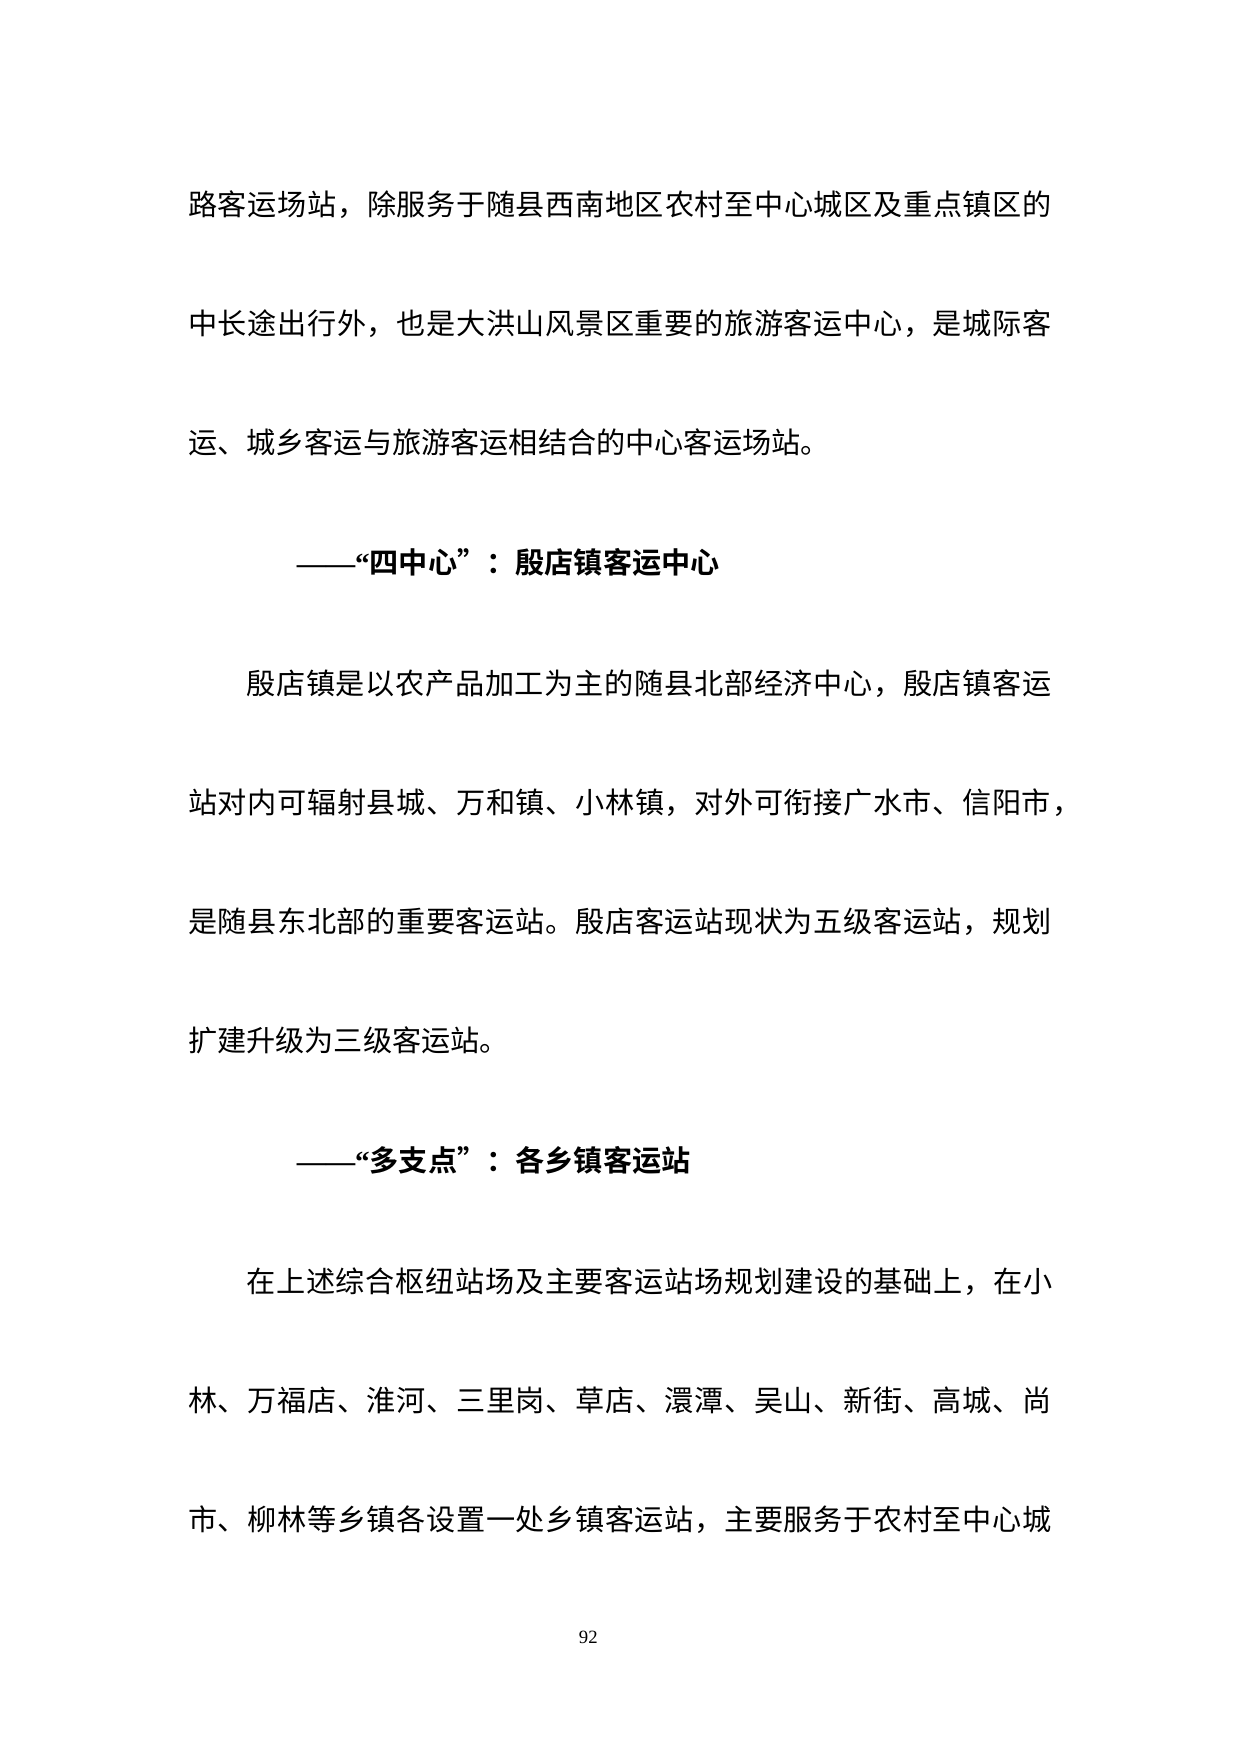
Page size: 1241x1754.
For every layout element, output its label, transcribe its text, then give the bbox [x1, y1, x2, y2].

text 殷店镇是以农产品加工为主的随县北部经济中心，殷店镇客运站对内可辐射县城、万和镇、小林镇，对外可衔接广水市、信阳市，是随县东北部的重要客运站。殷店客运站现状为五级客运站，规划扩建升级为三级客运站。 [188, 642, 1052, 1078]
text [188, 1240, 1052, 1557]
text ——“多支点”：各乡镇客运站 [188, 1119, 1052, 1199]
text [188, 163, 1052, 480]
text ——“四中心”：殷店镇客运中心 [188, 521, 1052, 601]
